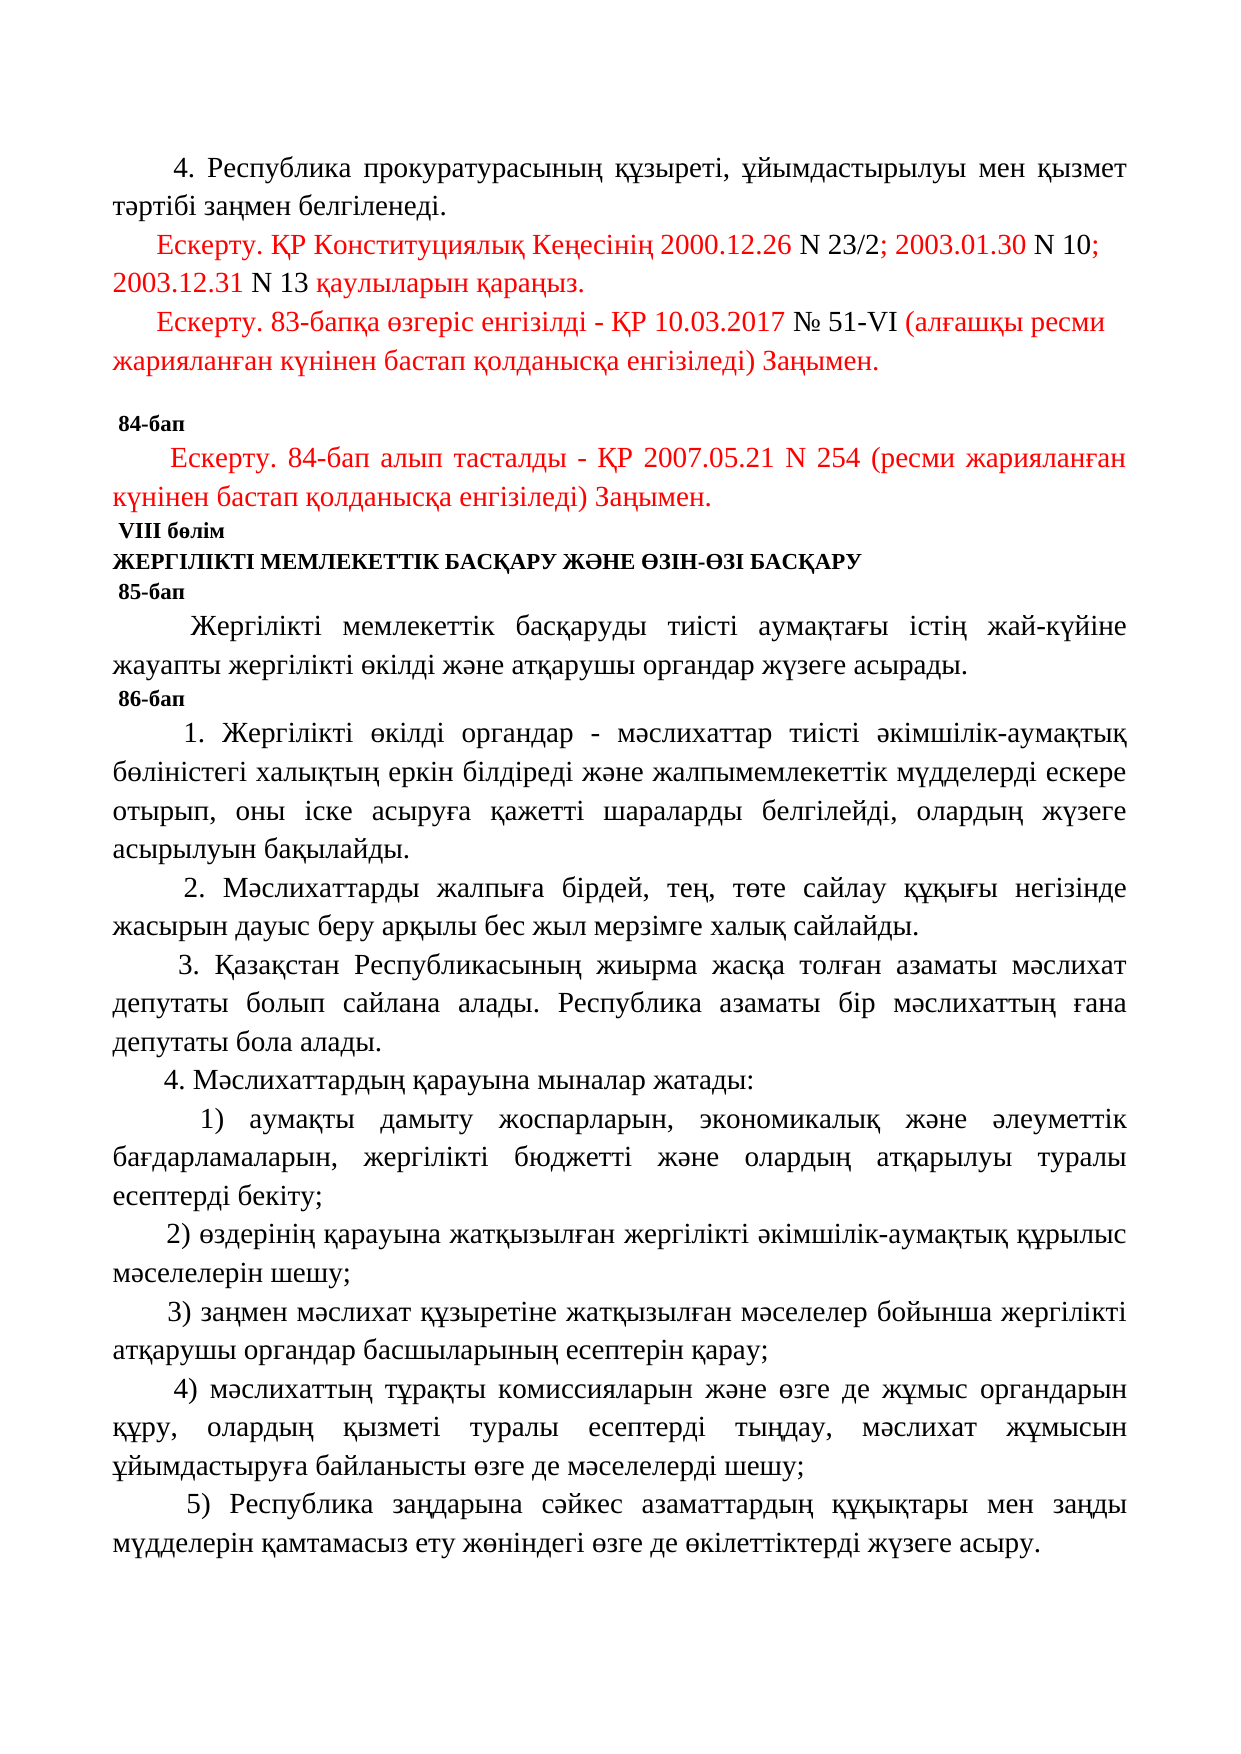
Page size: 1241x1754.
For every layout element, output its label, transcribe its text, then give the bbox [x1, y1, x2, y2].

text 4. Республика прокуратурасының құзыреті, ұйымдастырылуы мен қызмет тәртібі заңмен белгіленеді. [112, 150, 1128, 222]
text Жергілікті мемлекеттік басқаруды тиісті аумақтағы істің жай-күйіне жауапты жергілікті өкілді және атқарушы органдар жүзеге асырады. [112, 608, 1128, 680]
text 1) аумақты дамыту жоспарларын, экономикалық және әлеуметтік бағдарламаларын, жергілікті бюджетті және олардың атқарылуы туралы есептерді бекіту; [112, 1101, 1128, 1212]
text VIII бөлім ЖЕРГIЛIКТI МЕМЛЕКЕТТIК БАСҚАРУ ЖӘНЕ ӨЗIН-ӨЗI БАСҚАРУ [112, 518, 1128, 574]
text 2) өздерінің қарауына жатқызылған жергілікті әкімшілік-аумақтық құрылыс мәселелерін шешу; [112, 1217, 1128, 1289]
text 3. Қазақстан Республикасының жиырма жасқа толған азаматы мәслихат депутаты болып сайлана алады. Республика азаматы бір мәслихаттың ғана депутаты бола алады. [112, 947, 1128, 1057]
text 4) мәслихаттың тұрақты комиссияларын және өзге де жұмыс органдарын құру, олардың қызметі туралы есептерді тыңдау, мәслихат жұмысын ұйымдастыруға байланысты өзге де мәселелерді шешу; [112, 1371, 1128, 1481]
text 5) Республика заңдарына сәйкес азаматтардың құқықтары мен заңды мүдделерін қамтамасыз ету жөніндегі өзге де өкілеттіктерді жүзеге асыру. [112, 1486, 1128, 1558]
text 86-бап [112, 685, 1128, 712]
text 84-бап [112, 410, 1128, 437]
text Ескерту. 84-бап алып тасталды - ҚР 2007.05.21 N 254 (ресми жарияланған күнінен бастап қолданысқа енгізіледі) Заңымен. [112, 441, 1128, 513]
text 1. Жергілікті өкілді органдар - мәслихаттар тиісті әкімшілік-аумақтық бөліністегі халықтың еркін білдіреді және жалпымемлекеттік мүдделерді ескере отырып, оны іске асыруға қажетті шараларды белгілейді, олардың жүзеге асырылуын бақылайды. [112, 716, 1128, 865]
text 2. Мәслихаттарды жалпыға бірдей, тең, төте сайлау құқығы негізінде жасырын дауыс беру арқылы бес жыл мерзімге халық сайлайды. [112, 870, 1128, 942]
text Ескерту. ҚР Конституциялық Кеңесінің 2000.12.26 N 23/2; 2003.01.30 N 10; 2003.12.31 N 13 қаулыларын қараңыз. Ескерту. 83-бапқа өзгеріс енгізілді - ҚР 10.03.2017 № 51-VI (алғашқы ресми жарияланған күнінен бастап қолданысқа енгізіледі) Заңымен. [112, 227, 1128, 406]
text 4. Мәслихаттардың қарауына мыналар жатады: [112, 1062, 1128, 1096]
text 3) заңмен мәслихат құзыретіне жатқызылған мәселелер бойынша жергілікті атқарушы органдар басшыларының есептерін қарау; [112, 1294, 1128, 1366]
text 85-бап [112, 578, 1128, 604]
